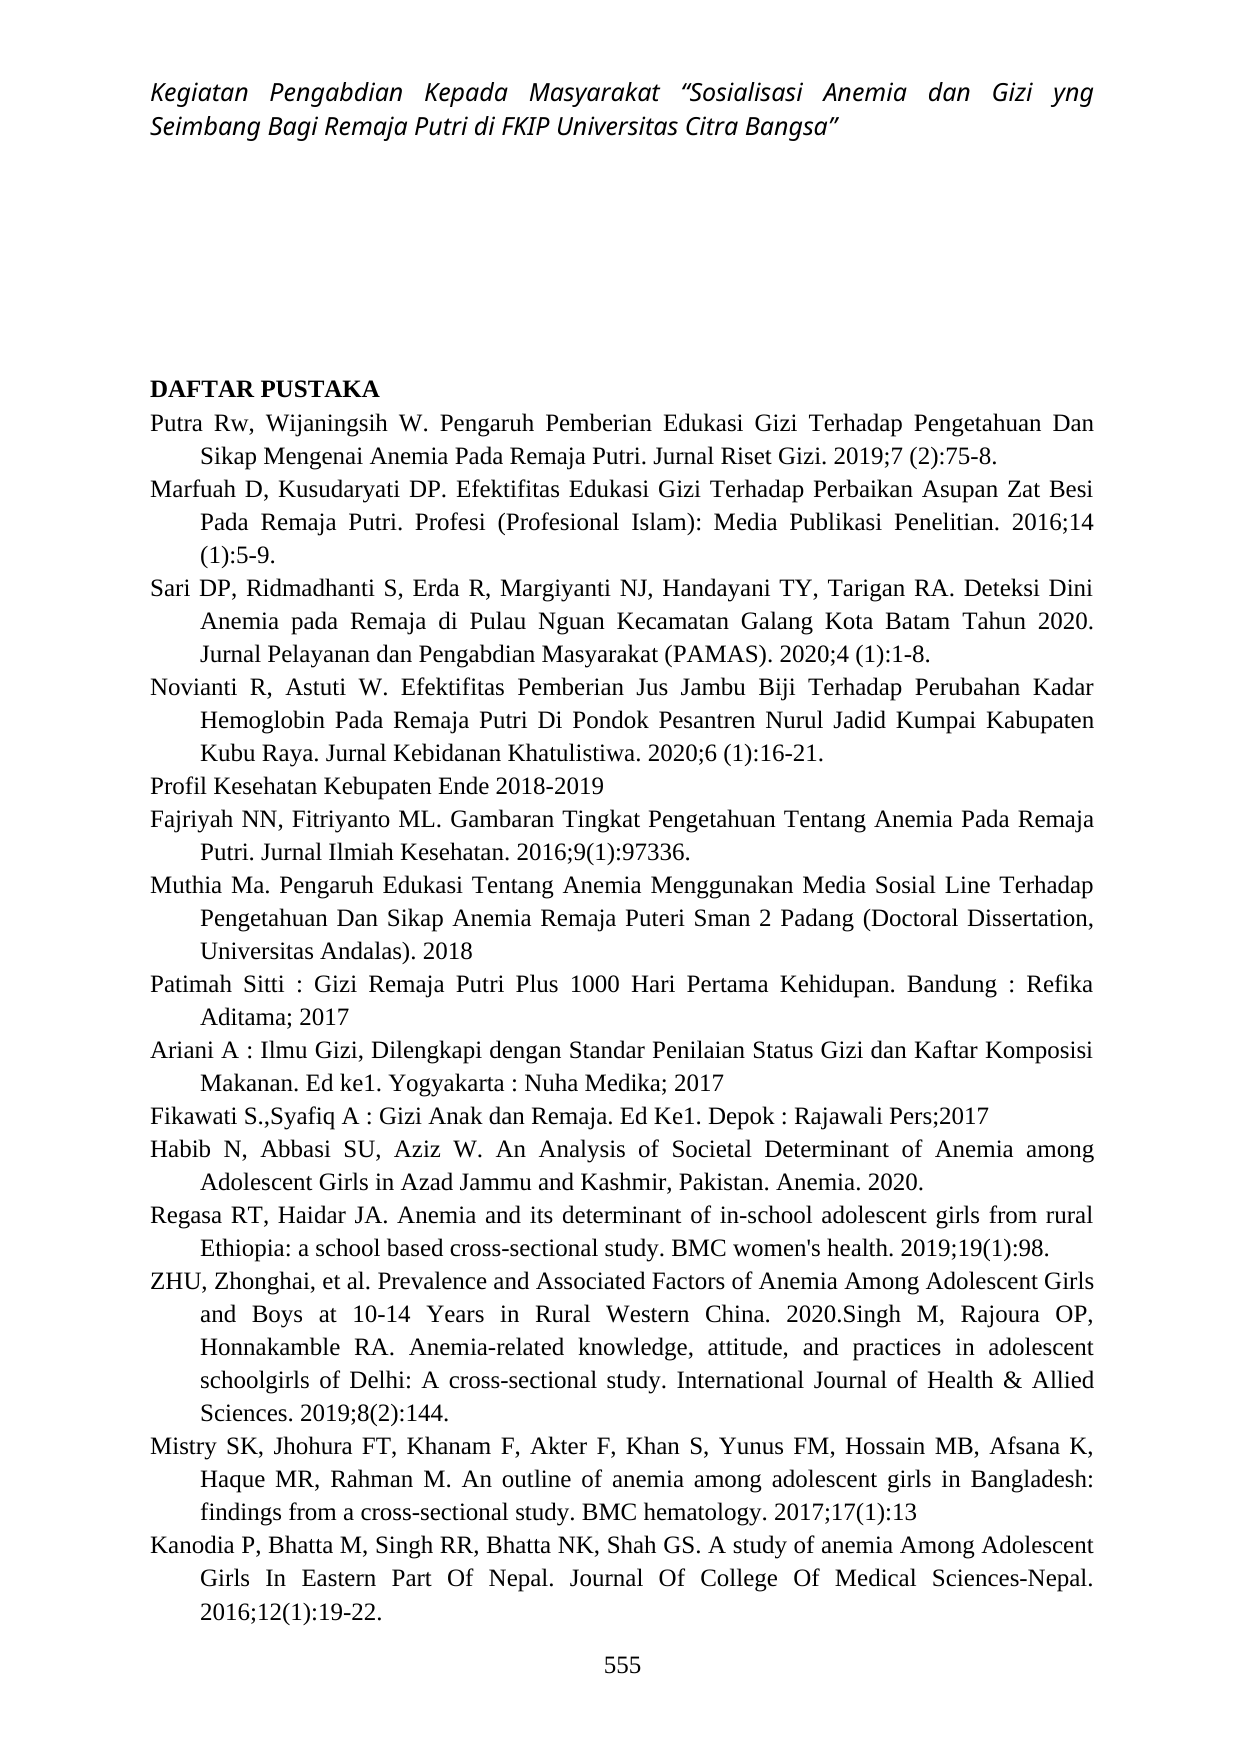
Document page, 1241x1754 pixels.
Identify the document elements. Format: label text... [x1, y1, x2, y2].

text Sari DP, Ridmadhanti S, Erda R, Margiyanti NJ, Handayani TY, Tarigan RA. Deteksi Dini Anemia pada Remaja di Pulau Nguan Kecamatan Galang Kota Batam Tahun 2020. Jurnal Pelayanan dan Pengabdian Masyarakat (PAMAS). 2020;4 (1):1-8. [150, 573, 1095, 668]
text Ariani A : Ilmu Gizi, Dilengkapi dengan Standar Penilaian Status Gizi dan Kaftar Komposisi Makanan. Ed ke1. Yogyakarta : Nuha Medika; 2017 [150, 1035, 1095, 1097]
text DAFTAR PUSTAKA [150, 374, 1091, 403]
text Kanodia P, Bhatta M, Singh RR, Bhatta NK, Shah GS. A study of anemia Among Adolescent Girls In Eastern Part Of Nepal. Journal Of College Of Medical Sciences-Nepal. 2016;12(1):19-22. [150, 1531, 1095, 1625]
text Novianti R, Astuti W. Efektifitas Pemberian Jus Jambu Biji Terhadap Perubahan Kadar Hemoglobin Pada Remaja Putri Di Pondok Pesantren Nurul Jadid Kumpai Kabupaten Kubu Raya. Jurnal Kebidanan Khatulistiwa. 2020;6 (1):16-21. [150, 672, 1095, 767]
text Habib N, Abbasi SU, Aziz W. An Analysis of Societal Determinant of Anemia among Adolescent Girls in Azad Jammu and Kashmir, Pakistan. Anemia. 2020. [150, 1134, 1095, 1196]
text Muthia Ma. Pengaruh Edukasi Tentang Anemia Menggunakan Media Sosial Line Terhadap Pengetahuan Dan Sikap Anemia Remaja Puteri Sman 2 Padang (Doctoral Dissertation, Universitas Andalas). 2018 [150, 870, 1095, 965]
text Fajriyah NN, Fitriyanto ML. Gambaran Tingkat Pengetahuan Tentang Anemia Pada Remaja Putri. Jurnal Ilmiah Kesehatan. 2016;9(1):97336. [150, 804, 1095, 866]
text ZHU, Zhonghai, et al. Prevalence and Associated Factors of Anemia Among Adolescent Girls and Boys at 10-14 Years in Rural Western China. 2020.Singh M, Rajoura OP, Honnakamble RA. Anemia-related knowledge, attitude, and practices in adolescent schoolgirls of Delhi: A cross-sectional study. International Journal of Health & Allied Sciences. 2019;8(2):144. [150, 1266, 1095, 1427]
text Putra Rw, Wijaningsih W. Pengaruh Pemberian Edukasi Gizi Terhadap Pengetahuan Dan Sikap Mengenai Anemia Pada Remaja Putri. Jurnal Riset Gizi. 2019;7 (2):75-8. [150, 408, 1095, 469]
text Fikawati S.,Syafiq A : Gizi Anak dan Remaja. Ed Ke1. Depok : Rajawali Pers;2017 [150, 1101, 1095, 1130]
text Profil Kesehatan Kebupaten Ende 2018-2019 [150, 771, 1095, 800]
text Patimah Sitti : Gizi Remaja Putri Plus 1000 Hari Pertama Kehidupan. Bandung : Refika Aditama; 2017 [150, 969, 1095, 1031]
text Regasa RT, Haidar JA. Anemia and its determinant of in-school adolescent girls from rural Ethiopia: a school based cross-sectional study. BMC women's health. 2019;19(1):98. [150, 1200, 1095, 1262]
text Marfuah D, Kusudaryati DP. Efektifitas Edukasi Gizi Terhadap Perbaikan Asupan Zat Besi Pada Remaja Putri. Profesi (Profesional Islam): Media Publikasi Penelitian. 2016;14 (1):5-9. [150, 474, 1095, 569]
text Mistry SK, Jhohura FT, Khanam F, Akter F, Khan S, Yunus FM, Hossain MB, Afsana K, Haque MR, Rahman M. An outline of anemia among adolescent girls in Bangladesh: findings from a cross-sectional study. BMC hematology. 2017;17(1):13 [150, 1431, 1095, 1526]
